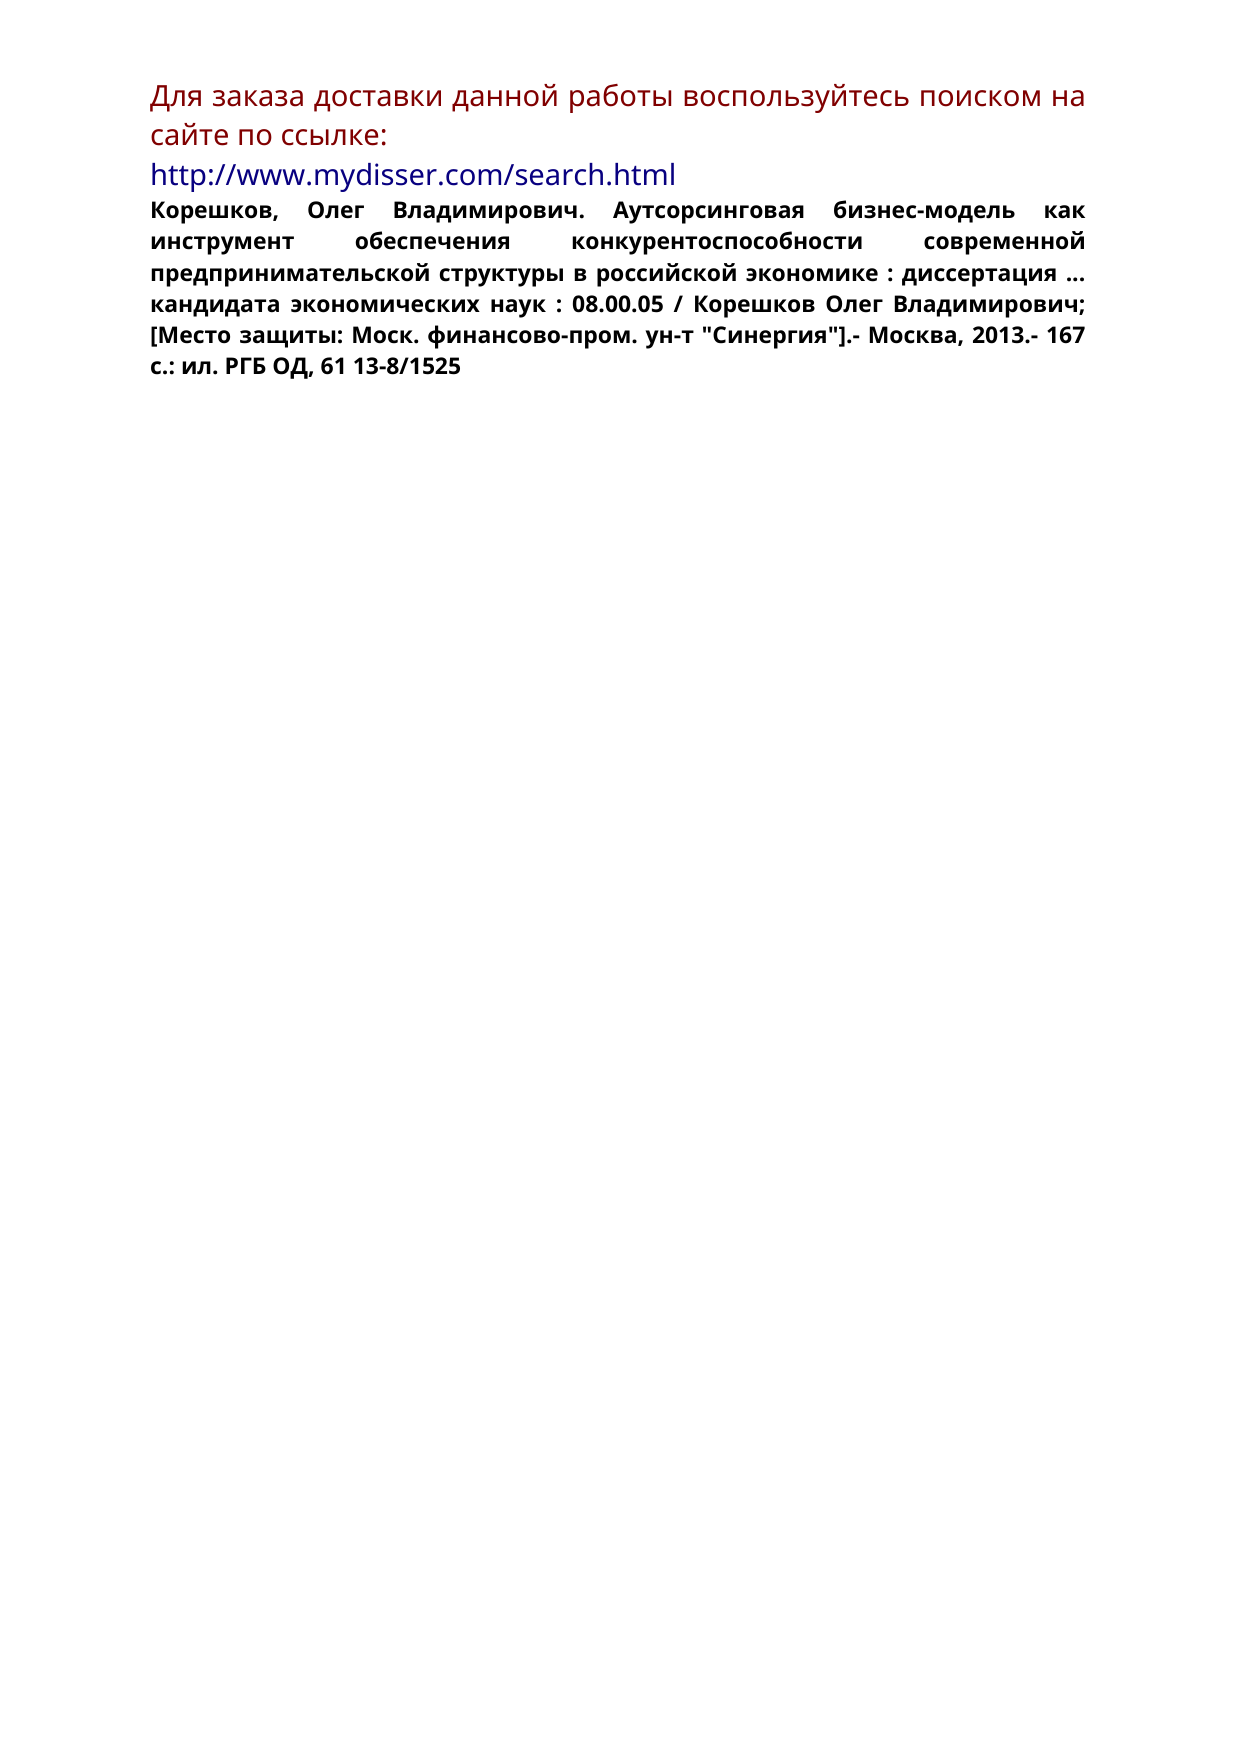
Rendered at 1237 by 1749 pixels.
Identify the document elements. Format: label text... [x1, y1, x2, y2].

text Корешков, Олег Владимирович. Аутсорсинговая бизнес-модель как инструмент обеспечения конкурентоспособности современной предпринимательской структуры в российской экономике : диссертация ... кандидата экономических наук : 08.00.05 / Корешков Олег Владимирович; [Место защиты: Моск. финансово-пром. ун-т "Синергия"].- Москва, 2013.- 167 с.: ил. РГБ ОД, 61 13-8/1525 [150, 194, 1086, 382]
